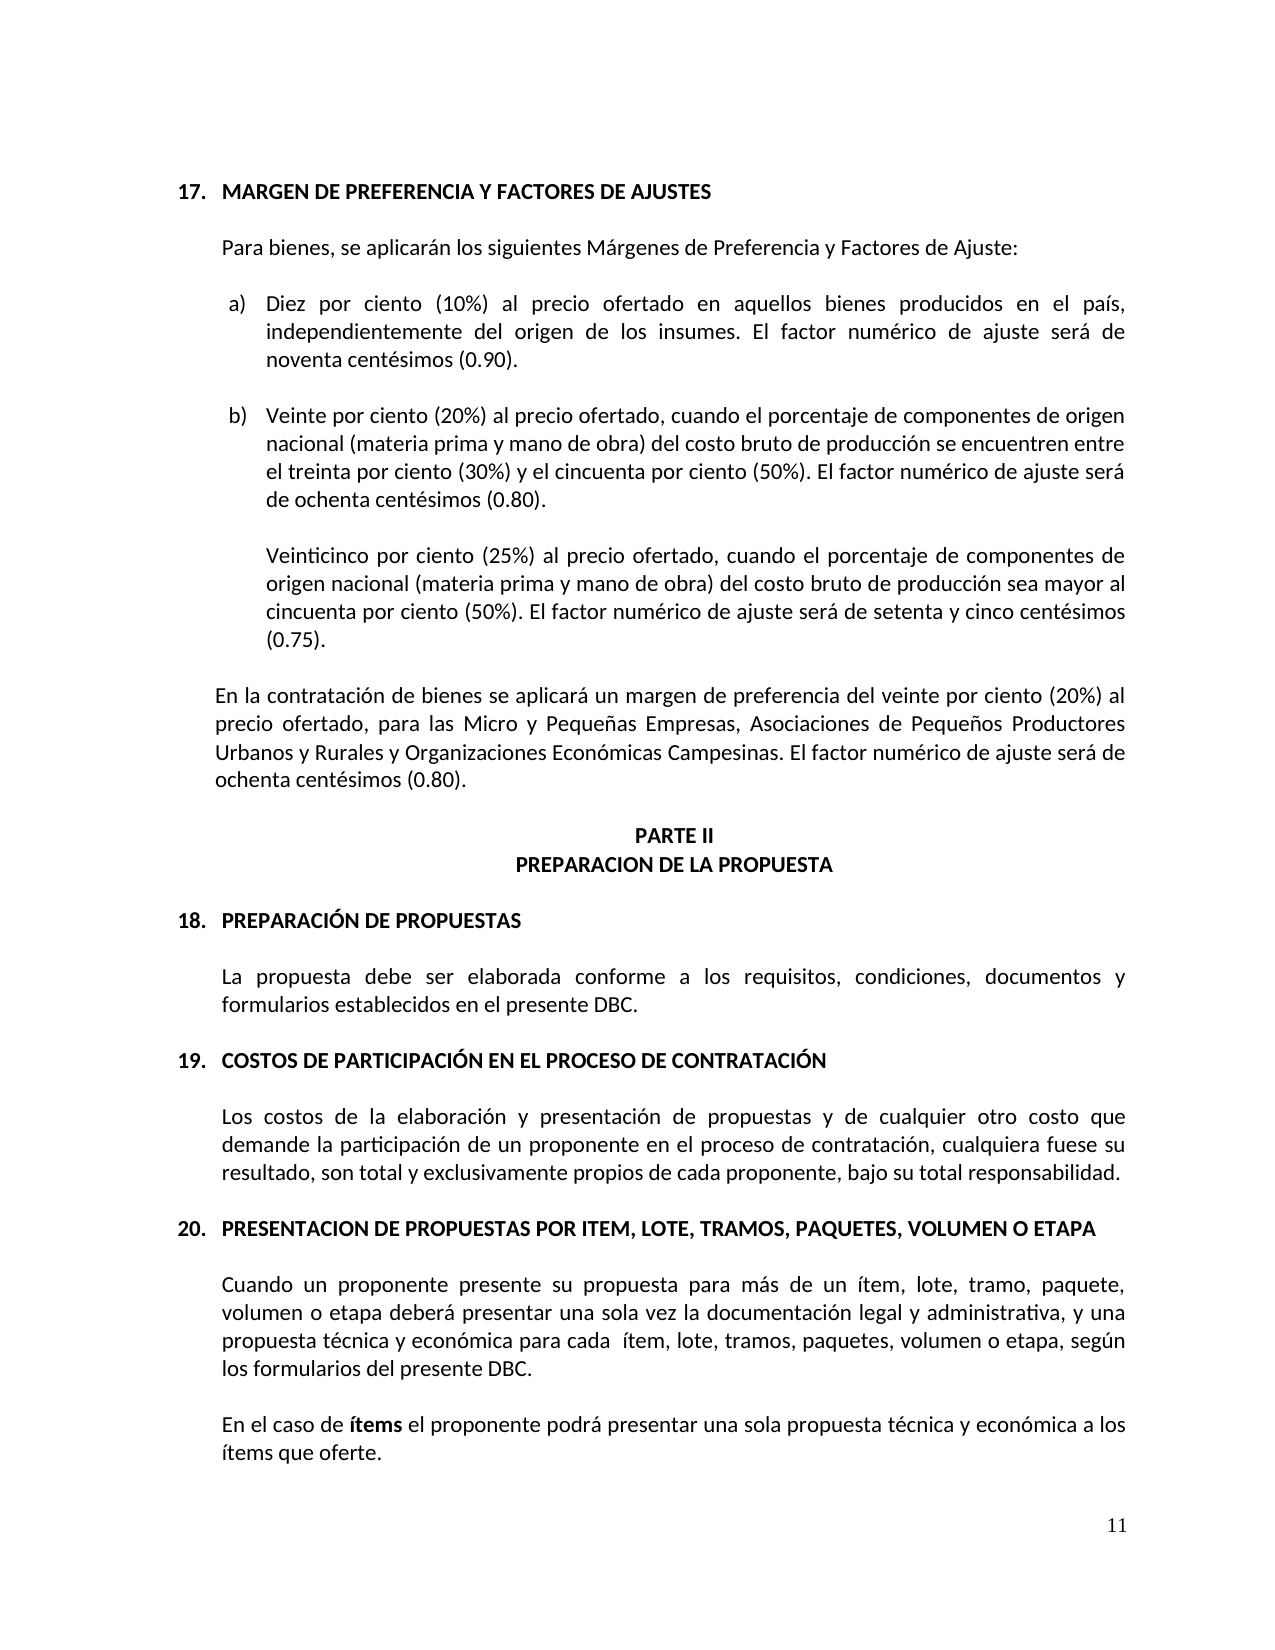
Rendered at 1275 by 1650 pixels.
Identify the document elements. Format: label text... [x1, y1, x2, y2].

text PREPARACION DE LA PROPUESTA [177, 850, 1127, 878]
list Para bienes, se aplicarán los siguientes Márgenes de Preferencia y Factores de Ajuste: [222, 233, 1127, 261]
list Veinte por ciento (20%) al precio ofertado, cuando el porcentaje de componentes de origen nacional (materia prima y mano de obra) del costo bruto de producción se encuentren entre el treinta por ciento (30%) y el cincuenta por ciento (50%). El factor numérico de ajuste será de ochenta centésimos (0.80). [228, 401, 1127, 513]
text PARTE II [177, 822, 1127, 850]
list Veinticinco por ciento (25%) al precio ofertado, cuando el porcentaje de componentes de origen nacional (materia prima y mano de obra) del costo bruto de producción sea mayor al cincuenta por ciento (50%). El factor numérico de ajuste será de setenta y cinco centésimos (0.75). [266, 541, 1127, 653]
list COSTOS DE PARTICIPACIÓN EN EL PROCESO DE CONTRATACIÓN [177, 1046, 1127, 1074]
list PREPARACIÓN DE PROPUESTAS [177, 906, 1127, 934]
list MARGEN DE PREFERENCIA Y FACTORES DE AJUSTES [177, 177, 1127, 205]
text Los costos de la elaboración y presentación de propuestas y de cualquier otro costo que demande la participación de un proponente en el proceso de contratación, cualquiera fuese su resultado, son total y exclusivamente propios de cada proponente, bajo su total responsabilidad. [222, 1102, 1127, 1186]
text La propuesta debe ser elaborada conforme a los requisitos, condiciones, documentos y formularios establecidos en el presente DBC. [222, 962, 1127, 1018]
list En la contratación de bienes se aplicará un margen de preferencia del veinte por ciento (20%) al precio ofertado, para las Micro y Pequeñas Empresas, Asociaciones de Pequeños Productores Urbanos y Rurales y Organizaciones Económicas Campesinas. El factor numérico de ajuste será de ochenta centésimos (0.80). [215, 682, 1127, 794]
list Diez por ciento (10%) al precio ofertado en aquellos bienes producidos en el país, independientemente del origen de los insumes. El factor numérico de ajuste será de noventa centésimos (0.90). [228, 289, 1127, 373]
list En el caso de ítems el proponente podrá presentar una sola propuesta técnica y económica a los ítems que oferte. [222, 1410, 1127, 1466]
list PRESENTACION DE PROPUESTAS POR ITEM, LOTE, TRAMOS, PAQUETES, VOLUMEN O ETAPA [177, 1214, 1127, 1242]
list Cuando un proponente presente su propuesta para más de un ítem, lote, tramo, paquete, volumen o etapa deberá presentar una sola vez la documentación legal y administrativa, y una propuesta técnica y económica para cada ítem, lote, tramos, paquetes, volumen o etapa, según los formularios del presente DBC. [222, 1270, 1127, 1382]
